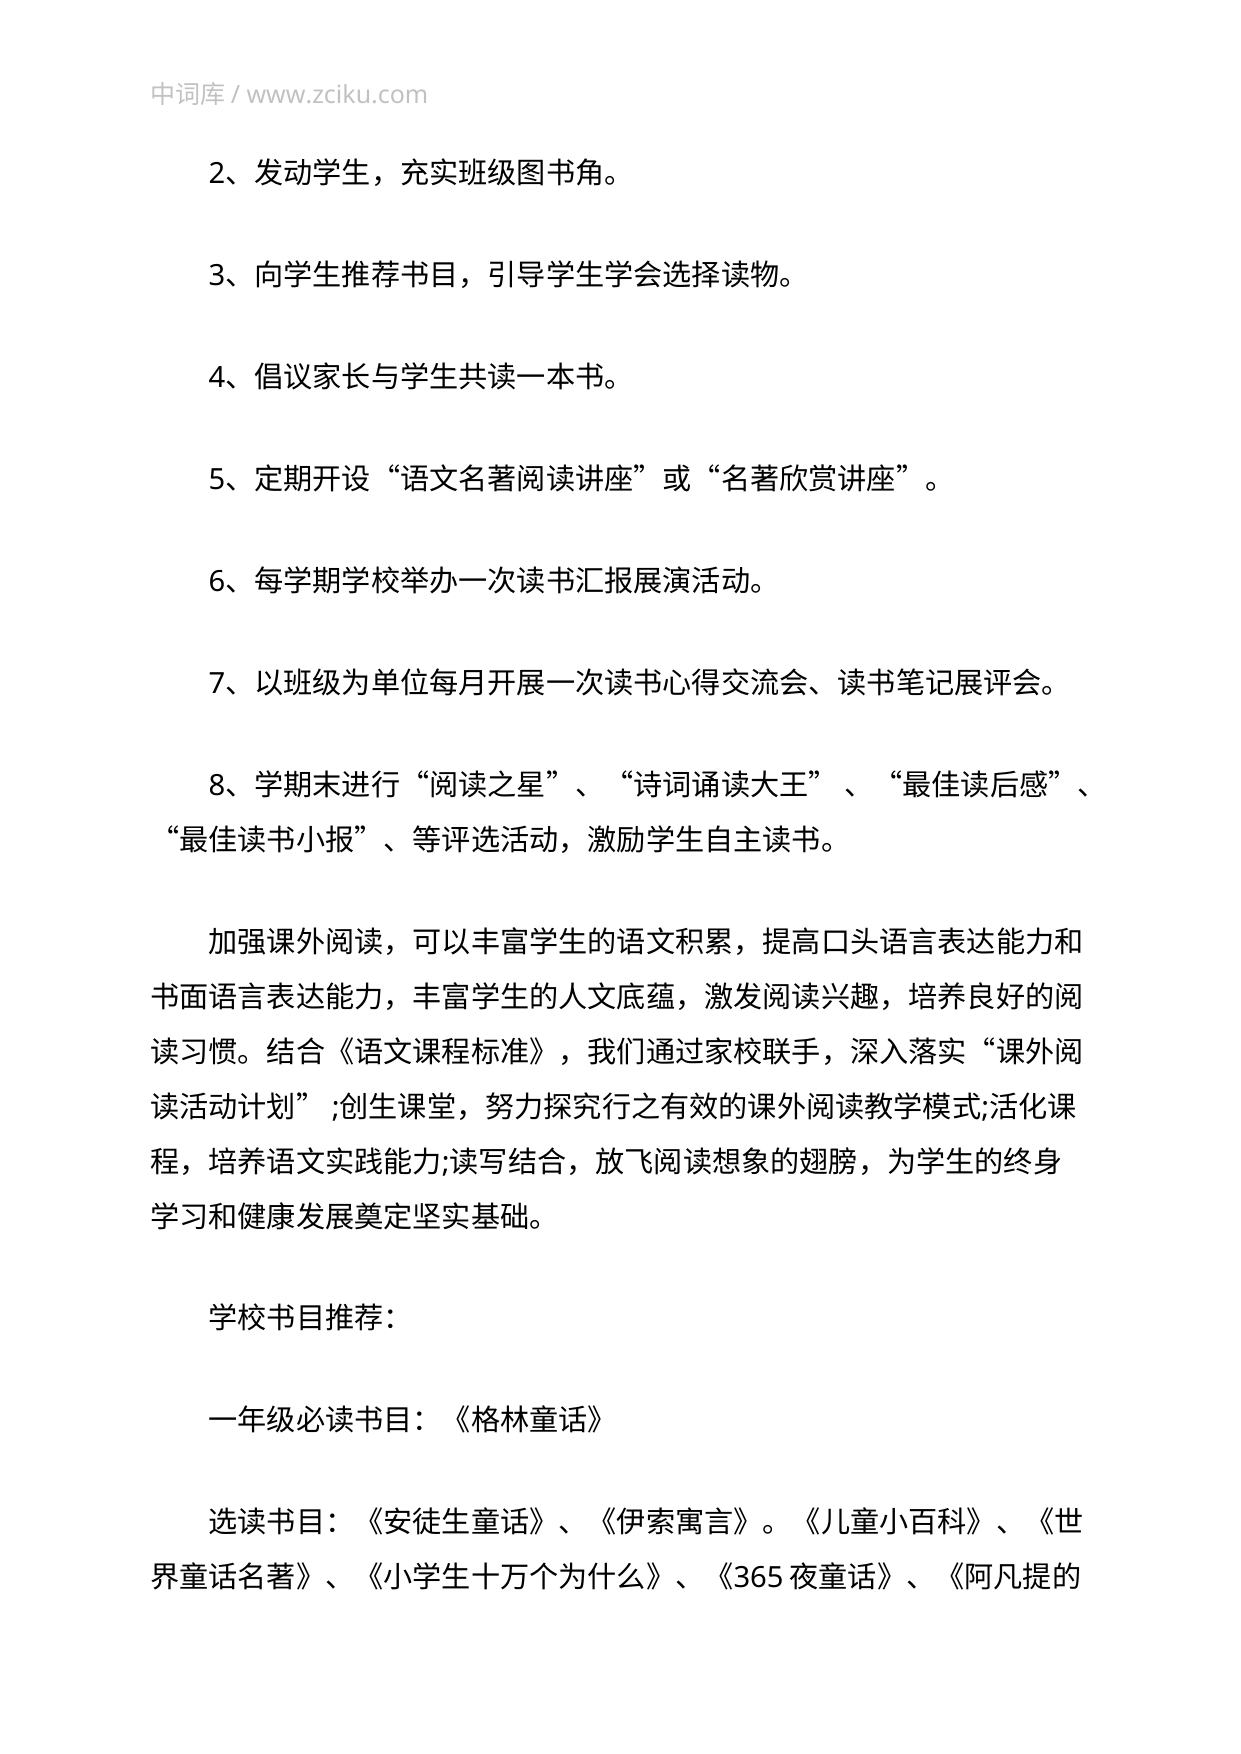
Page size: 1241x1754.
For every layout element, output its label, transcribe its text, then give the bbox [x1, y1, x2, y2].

text 2、发动学生，充实班级图书角。 [150, 150, 1090, 192]
text 学校书目推荐： [150, 1295, 1090, 1337]
text 5、定期开设“语文名著阅读讲座”或“名著欣赏讲座”。 [150, 456, 1090, 498]
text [150, 1499, 1090, 1596]
text 加强课外阅读，可以丰富学生的语文积累，提高口头语言表达能力和书面语言表达能力，丰富学生的人文底蕴，激发阅读兴趣，培养良好的阅读习惯。结合《语文课程标准》，我们通过家校联手，深入落实“课外阅读活动计划” ;创生课堂，努力探究行之有效的课外阅读教学模式;活化课程，培养语文实践能力;读写结合，放飞阅读想象的翅膀，为学生的终身学习和健康发展奠定坚实基础。 [150, 919, 1090, 1236]
text 6、每学期学校举办一次读书汇报展演活动。 [150, 558, 1090, 600]
text 8、学期末进行“阅读之星”、“诗词诵读大王” 、“最佳读后感”、“最佳读书小报”、等评选活动，激励学生自主读书。 [150, 762, 1090, 859]
text 7、以班级为单位每月开展一次读书心得交流会、读书笔记展评会。 [150, 660, 1090, 702]
text 4、倡议家长与学生共读一本书。 [150, 354, 1090, 396]
text 3、向学生推荐书目，引导学生学会选择读物。 [150, 252, 1090, 294]
text 一年级必读书目：《格林童话》 [150, 1397, 1090, 1439]
